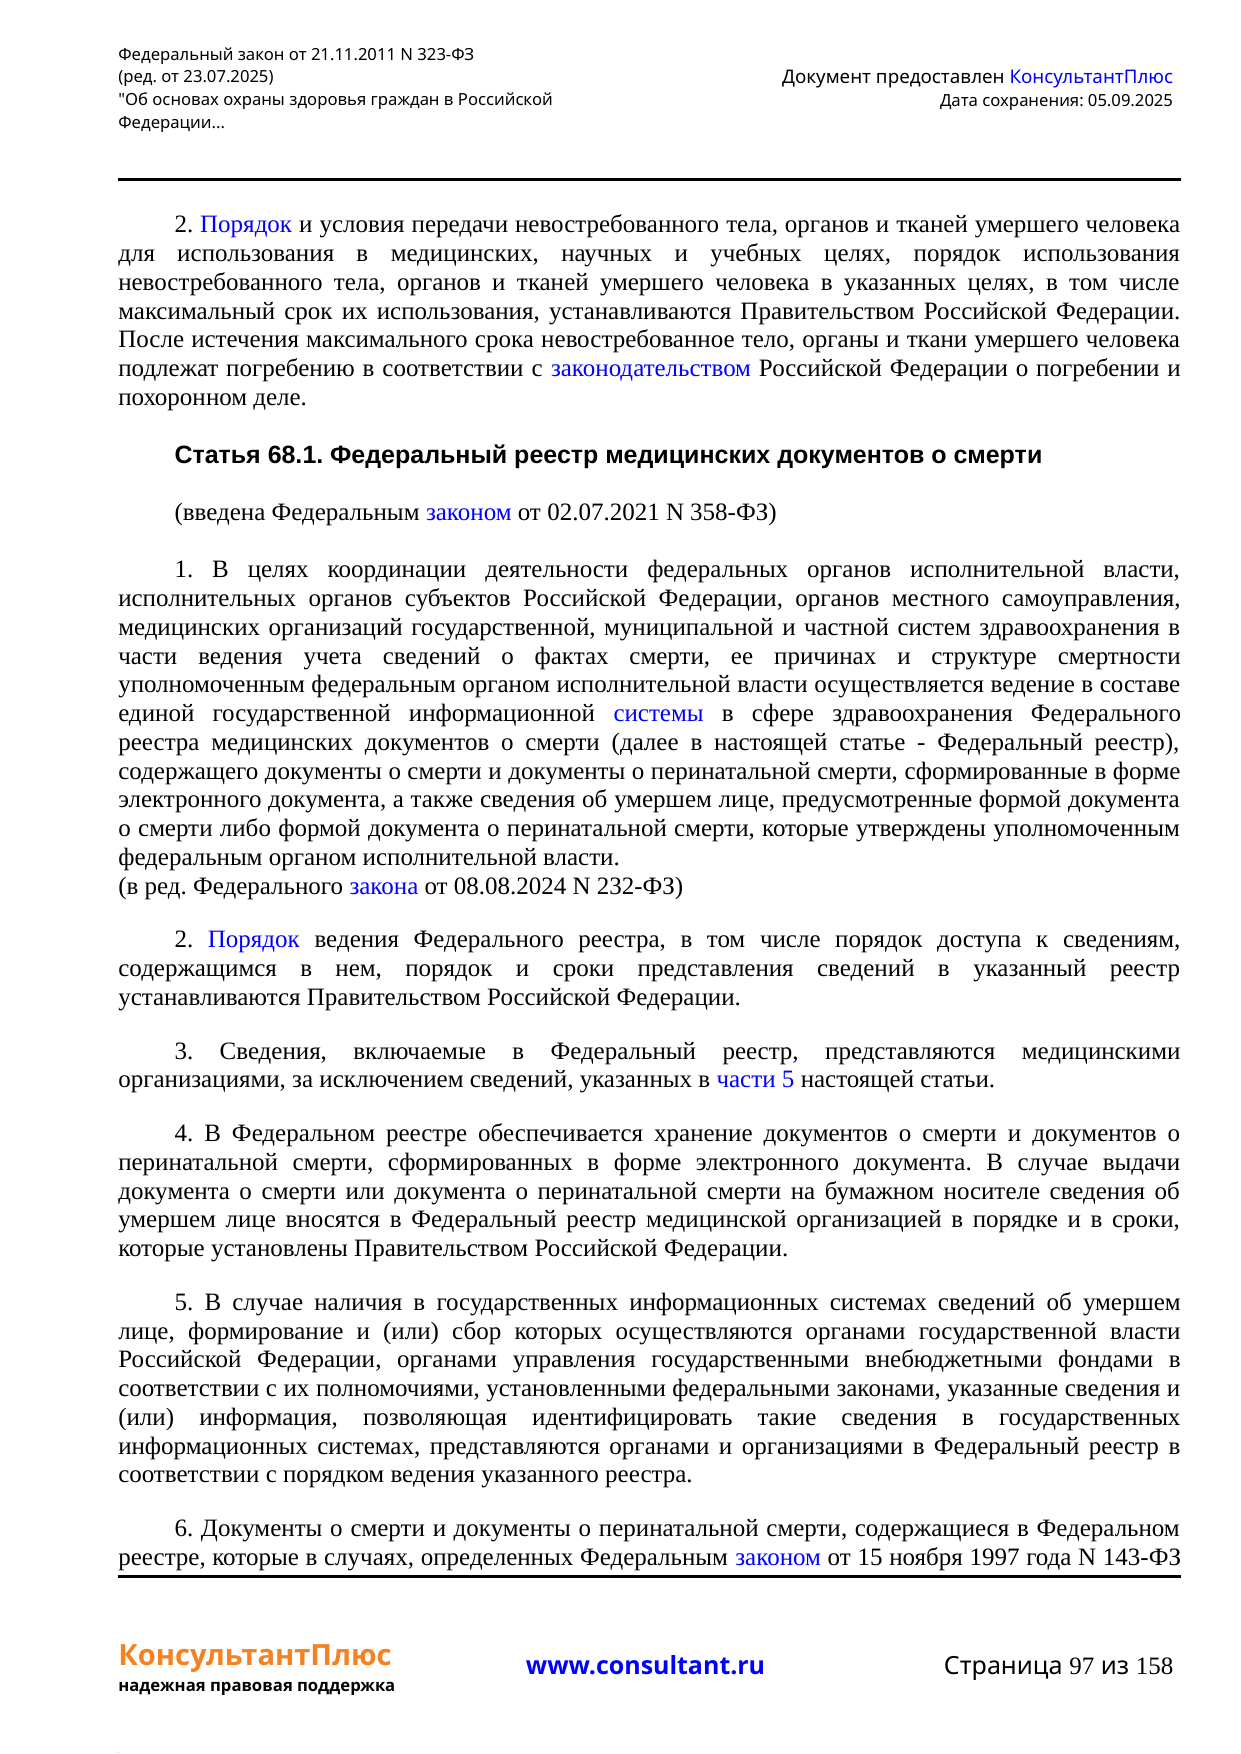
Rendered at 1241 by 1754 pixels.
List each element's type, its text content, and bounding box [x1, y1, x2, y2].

text 3. Сведения, включаемые в Федеральный реестр, представляются медицинскими организациями, за исключением сведений, указанных в части 5 настоящей статьи. [118, 1036, 1181, 1093]
text (введена Федеральным законом от 02.07.2021 N 358-ФЗ) [118, 497, 1181, 526]
text 4. В Федеральном реестре обеспечивается хранение документов о смерти и документов о перинатальной смерти, сформированных в форме электронного документа. В случае выдачи документа о смерти или документа о перинатальной смерти на бумажном носителе сведения об умершем лице вносятся в Федеральный реестр медицинской организацией в порядке и в сроки, которые установлены Правительством Российской Федерации. [118, 1118, 1181, 1262]
text (в ред. Федерального закона от 08.08.2024 N 232-ФЗ) [118, 871, 1181, 899]
text 2. Порядок ведения Федерального реестра, в том числе порядок доступа к сведениям, содержащимся в нем, порядок и сроки представления сведений в указанный реестр устанавливаются Правительством Российской Федерации. [118, 924, 1181, 1011]
text 5. В случае наличия в государственных информационных системах сведений об умершем лице, формирование и (или) сбор которых осуществляются органами государственной власти Российской Федерации, органами управления государственными внебюджетными фондами в соответствии с их полномочиями, установленными федеральными законами, указанные сведения и (или) информация, позволяющая идентифицировать такие сведения в государственных информационных системах, представляются органами и организациями в Федеральный реестр в соответствии с порядком ведения указанного реестра. [118, 1287, 1181, 1488]
text 2. Порядок и условия передачи невостребованного тела, органов и тканей умершего человека для использования в медицинских, научных и учебных целях, порядок использования невостребованного тела, органов и тканей умершего человека в указанных целях, в том числе максимальный срок их использования, устанавливаются Правительством Российской Федерации. После истечения максимального срока невостребованное тело, органы и ткани умершего человека подлежат погребению в соответствии с законодательством Российской Федерации о погребении и похоронном деле. [118, 209, 1181, 411]
text 1. В целях координации деятельности федеральных органов исполнительной власти, исполнительных органов субъектов Российской Федерации, органов местного самоуправления, медицинских организаций государственной, муниципальной и частной систем здравоохранения в части ведения учета сведений о фактах смерти, ее причинах и структуре смертности уполномоченным федеральным органом исполнительной власти осуществляется ведение в составе единой государственной информационной системы в сфере здравоохранения Федерального реестра медицинских документов о смерти (далее в настоящей статье - Федеральный реестр), содержащего документы о смерти и документы о перинатальной смерти, сформированные в форме электронного документа, а также сведения об умершем лице, предусмотренные формой документа о смерти либо формой документа о перинатальной смерти, которые утверждены уполномоченным федеральным органом исполнительной власти. [118, 554, 1181, 871]
title Статья 68.1. Федеральный реестр медицинских документов о смерти [118, 439, 1181, 468]
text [118, 1513, 1181, 1571]
